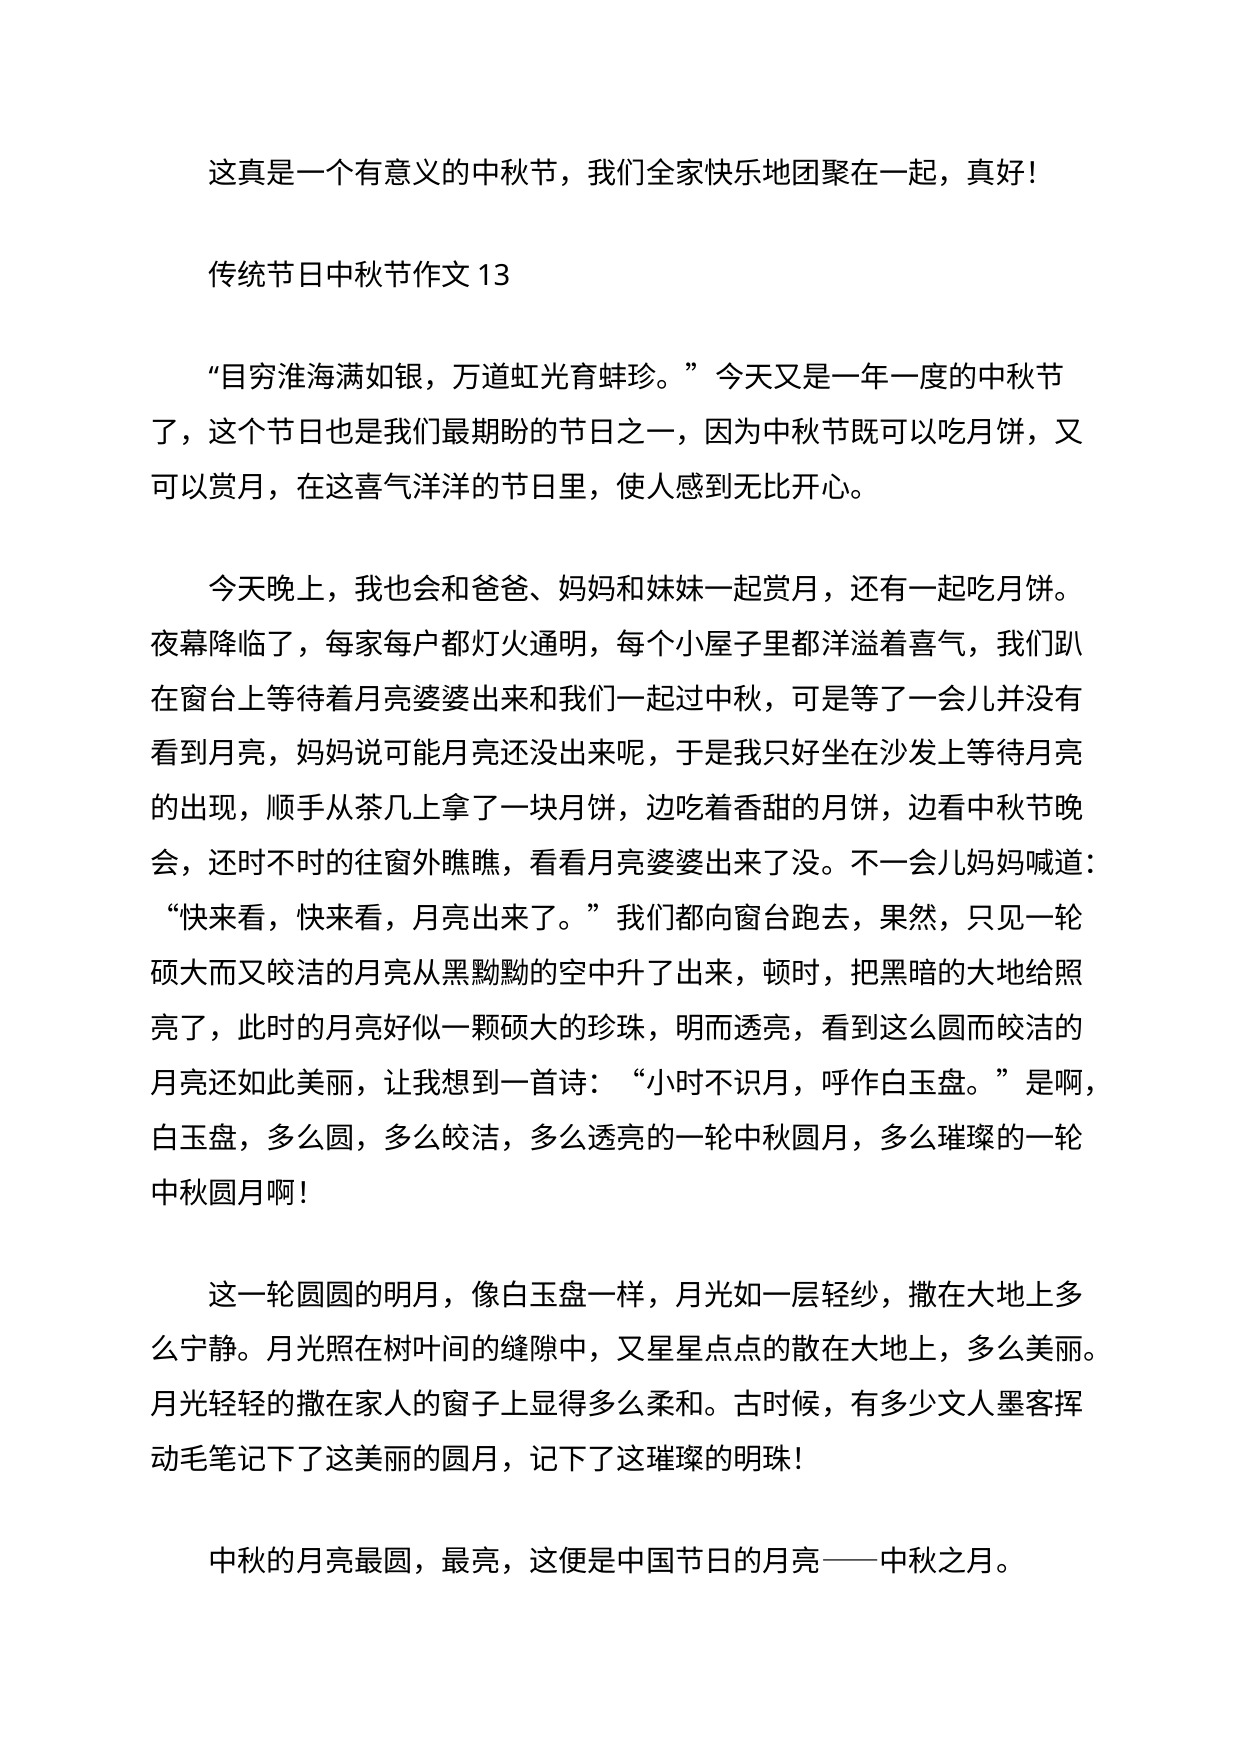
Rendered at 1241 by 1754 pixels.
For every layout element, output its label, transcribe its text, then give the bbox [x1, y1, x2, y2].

text 这真是一个有意义的中秋节，我们全家快乐地团聚在一起，真好！ [150, 150, 1090, 192]
text 这一轮圆圆的明月，像白玉盘一样，月光如一层轻纱，撒在大地上多么宁静。月光照在树叶间的缝隙中，又星星点点的散在大地上，多么美丽。月光轻轻的撒在家人的窗子上显得多么柔和。古时候，有多少文人墨客挥动毛笔记下了这美丽的圆月，记下了这璀璨的明珠！ [150, 1271, 1090, 1478]
text 传统节日中秋节作文13 [150, 252, 1090, 294]
text 今天晚上，我也会和爸爸、妈妈和妹妹一起赏月，还有一起吃月饼。夜幕降临了，每家每户都灯火通明，每个小屋子里都洋溢着喜气，我们趴在窗台上等待着月亮婆婆出来和我们一起过中秋，可是等了一会儿并没有看到月亮，妈妈说可能月亮还没出来呢，于是我只好坐在沙发上等待月亮的出现，顺手从茶几上拿了一块月饼，边吃着香甜的月饼，边看中秋节晚会，还时不时的往窗外瞧瞧，看看月亮婆婆出来了没。不一会儿妈妈喊道：“快来看，快来看，月亮出来了。”我们都向窗台跑去，果然，只见一轮硕大而又皎洁的月亮从黑黝黝的空中升了出来，顿时，把黑暗的大地给照亮了，此时的月亮好似一颗硕大的珍珠，明而透亮，看到这么圆而皎洁的月亮还如此美丽，让我想到一首诗：“小时不识月，呼作白玉盘。”是啊，白玉盘，多么圆，多么皎洁，多么透亮的一轮中秋圆月，多么璀璨的一轮中秋圆月啊！ [150, 565, 1090, 1212]
text “目穷淮海满如银，万道虹光育蚌珍。”今天又是一年一度的中秋节了，这个节日也是我们最期盼的节日之一，因为中秋节既可以吃月饼，又可以赏月，在这喜气洋洋的节日里，使人感到无比开心。 [150, 354, 1090, 506]
text 中秋的月亮最圆，最亮，这便是中国节日的月亮——中秋之月。 [150, 1537, 1090, 1580]
